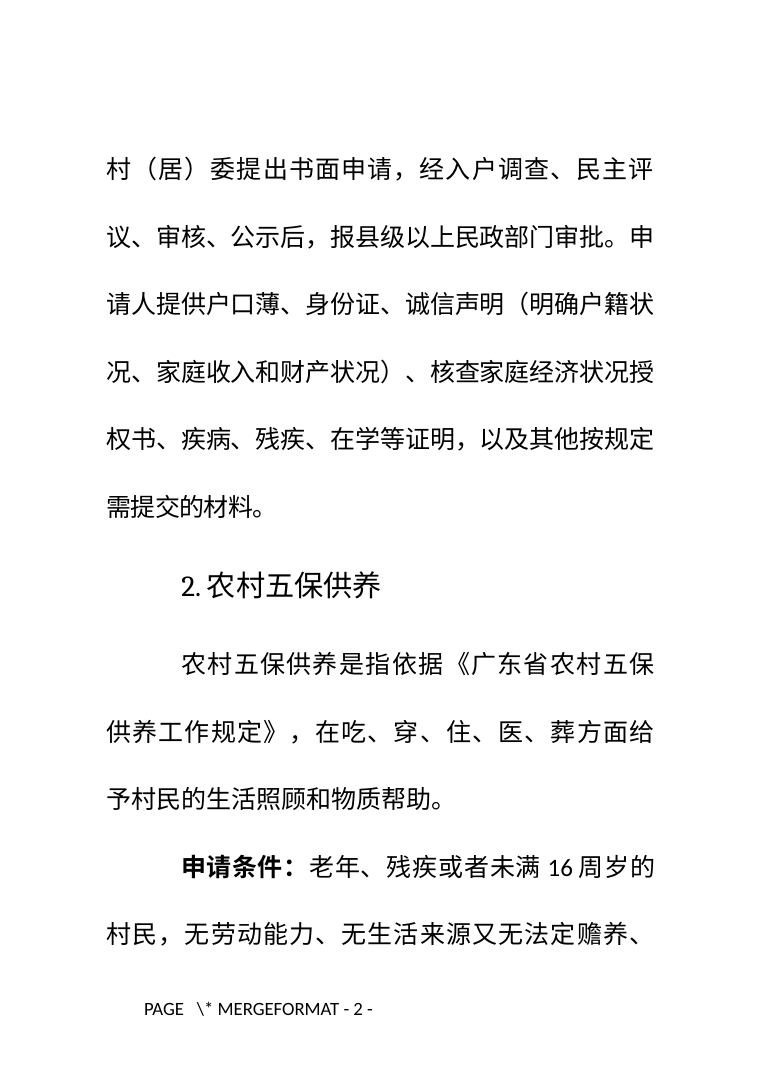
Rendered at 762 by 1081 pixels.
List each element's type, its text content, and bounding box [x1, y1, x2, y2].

text 农村五保供养是指依据《广东省农村五保供养工作规定》，在吃、穿、住、医、葬方面给予村民的生活照顾和物质帮助。 [106, 629, 656, 832]
text 2. 农村五保供养 [106, 549, 656, 617]
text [106, 832, 656, 967]
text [106, 134, 656, 539]
